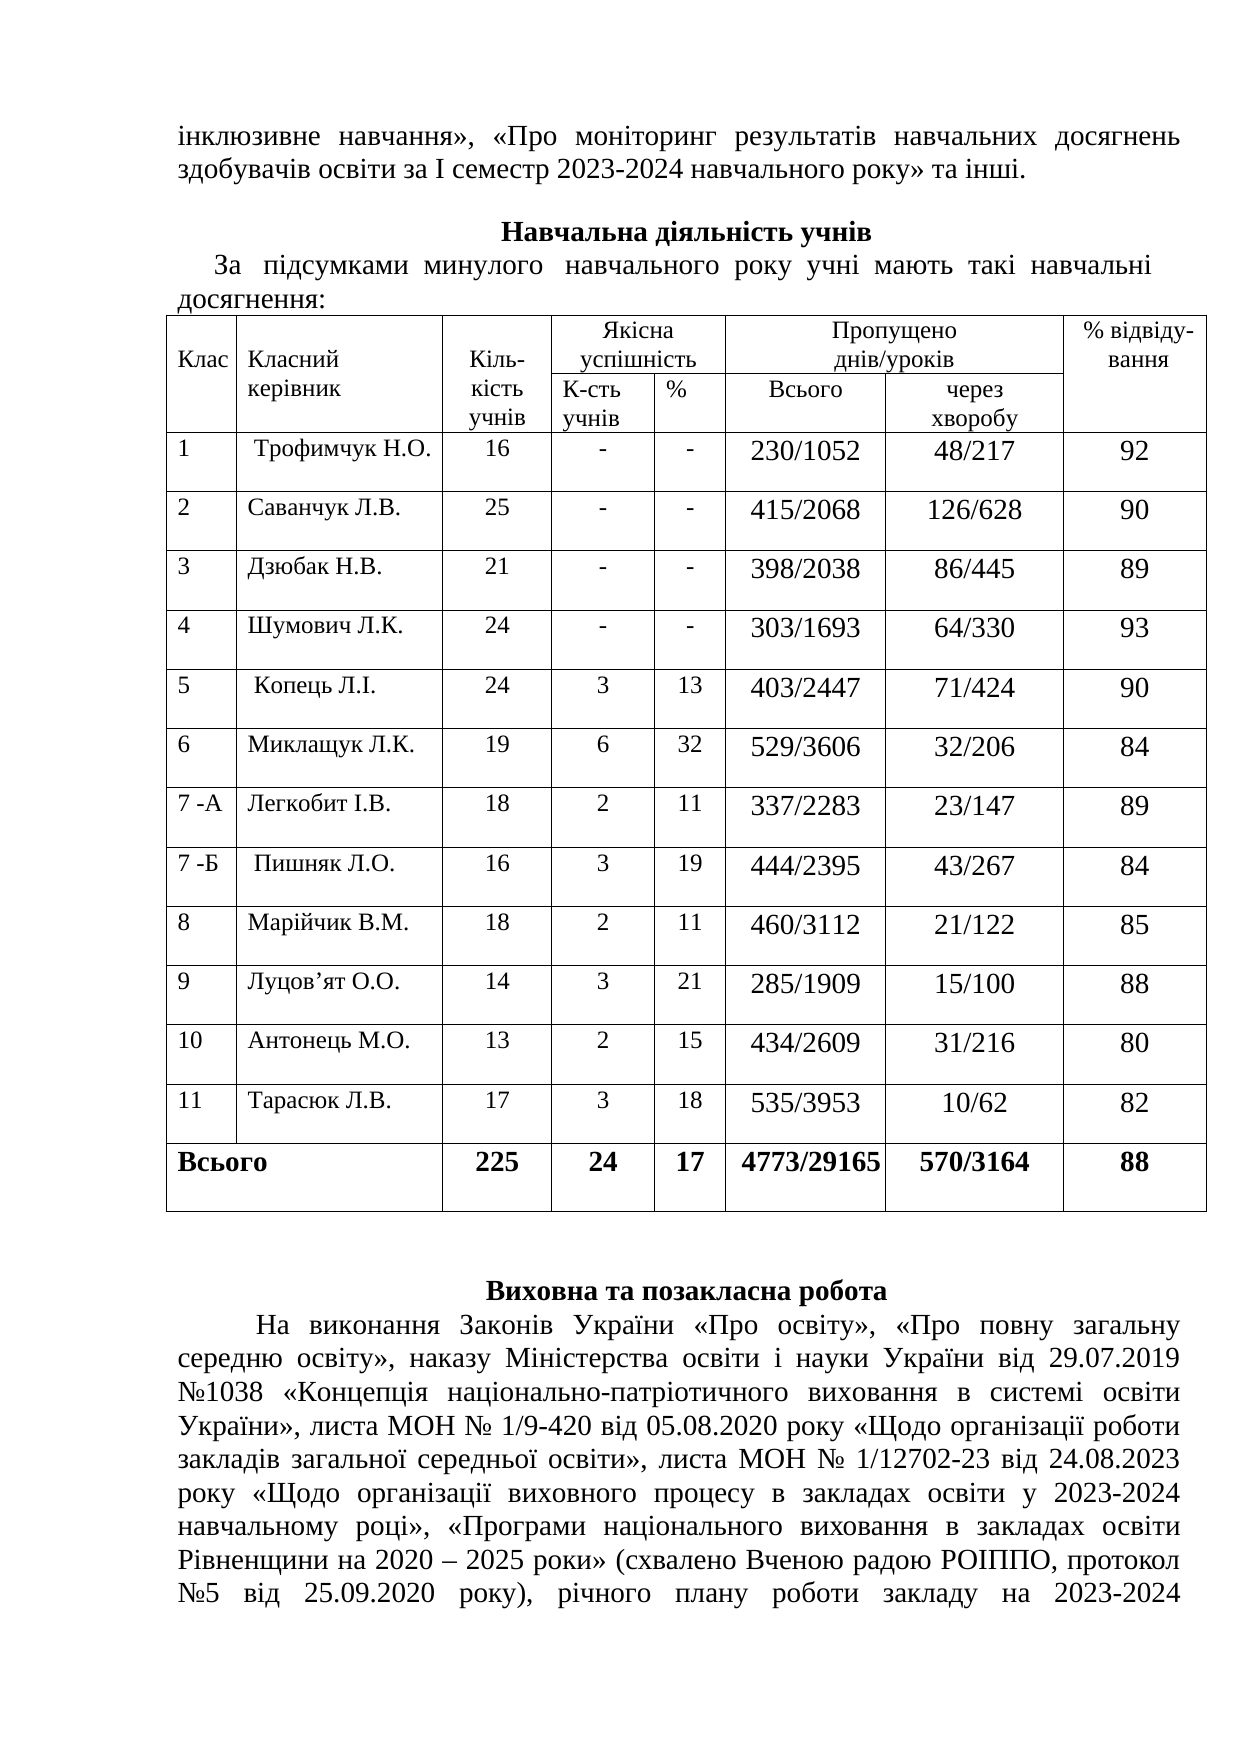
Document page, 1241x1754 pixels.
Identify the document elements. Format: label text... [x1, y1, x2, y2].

table_cell 86/445 [886, 551, 1063, 609]
table_cell 225 [443, 1144, 551, 1211]
table_cell Пишняк Л.О. [237, 848, 442, 906]
table_cell 32 [655, 729, 725, 787]
table_cell 4773/29165 [726, 1144, 885, 1211]
table_header Пропущено днів/уроків [726, 316, 1063, 373]
table_cell 6 [167, 729, 236, 787]
table_cell 11 [167, 1085, 236, 1143]
table_cell 3 [552, 848, 654, 906]
table_cell 337/2283 [726, 788, 885, 847]
table_cell 3 [552, 1085, 654, 1143]
table_cell 8 [167, 907, 236, 965]
table_cell 32/206 [886, 729, 1063, 787]
table_cell 4 [167, 611, 236, 669]
table_cell 71/424 [886, 670, 1063, 728]
table_cell 17 [443, 1085, 551, 1143]
table_cell 13 [443, 1025, 551, 1084]
table_cell Копець Л.І. [237, 670, 442, 728]
table_cell 93 [1064, 611, 1206, 669]
table_cell 85 [1064, 907, 1206, 965]
table_cell 43/267 [886, 848, 1063, 906]
table_cell 11 [655, 788, 725, 847]
table_cell 415/2068 [726, 492, 885, 550]
table_cell 529/3606 [726, 729, 885, 787]
table_cell 16 [443, 433, 551, 491]
table_cell 13 [655, 670, 725, 728]
table_cell - [552, 433, 654, 491]
table_cell 3 [552, 670, 654, 728]
table_cell 14 [443, 966, 551, 1024]
table_header % відвіду-вання [1064, 316, 1206, 432]
table_cell 285/1909 [726, 966, 885, 1024]
table_cell - [655, 433, 725, 491]
table_cell 21 [443, 551, 551, 609]
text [177, 118, 1181, 185]
table_cell 444/2395 [726, 848, 885, 906]
table_header Якісна успішність [552, 316, 725, 373]
table_cell 16 [443, 848, 551, 906]
table_cell 7 -Б [167, 848, 236, 906]
table_cell 89 [1064, 551, 1206, 609]
table_cell - [552, 611, 654, 669]
table_cell - [655, 611, 725, 669]
table_cell Саванчук Л.В. [237, 492, 442, 550]
table_cell - [552, 492, 654, 550]
table_cell через хворобу [886, 374, 1063, 432]
table_cell 403/2447 [726, 670, 885, 728]
table_cell % [655, 374, 725, 432]
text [177, 1307, 1181, 1609]
table_cell Легкобит І.В. [237, 788, 442, 847]
table_cell Миклащук Л.К. [237, 729, 442, 787]
table_cell Тарасюк Л.В. [237, 1085, 442, 1143]
table_cell 89 [1064, 788, 1206, 847]
table_cell 15/100 [886, 966, 1063, 1024]
table_cell 3 [552, 966, 654, 1024]
table_cell 10/62 [886, 1085, 1063, 1143]
table_cell Антонець М.О. [237, 1025, 442, 1084]
table_cell 24 [443, 611, 551, 669]
table_cell 80 [1064, 1025, 1206, 1084]
table_cell 31/216 [886, 1025, 1063, 1084]
table_cell 535/3953 [726, 1085, 885, 1143]
table_cell Дзюбак Н.В. [237, 551, 442, 609]
table_cell 2 [552, 1025, 654, 1084]
table_cell 88 [1064, 1144, 1206, 1211]
table_cell 11 [655, 907, 725, 965]
table_cell 230/1052 [726, 433, 885, 491]
table_cell 398/2038 [726, 551, 885, 609]
table_cell 18 [443, 788, 551, 847]
text Навчальна діяльність учнів [177, 214, 1181, 247]
table_cell 23/147 [886, 788, 1063, 847]
table_cell 6 [552, 729, 654, 787]
table_cell Луцов’ят О.О. [237, 966, 442, 1024]
table_cell 25 [443, 492, 551, 550]
text Виховна та позакласна робота [177, 1273, 1181, 1307]
table_cell Всього [167, 1144, 442, 1211]
table_cell 7 -А [167, 788, 236, 847]
table_cell 303/1693 [726, 611, 885, 669]
table_cell 17 [655, 1144, 725, 1211]
text За підсумками минулого навчального року учні мають такі навчальні досягнення: [177, 247, 1181, 314]
table_cell 21 [655, 966, 725, 1024]
table_cell 2 [552, 788, 654, 847]
table_header Класний керівник [237, 316, 442, 432]
table_cell - [655, 551, 725, 609]
table_cell 1 [167, 433, 236, 491]
table_cell 126/628 [886, 492, 1063, 550]
table_cell 9 [167, 966, 236, 1024]
table_header Клас [167, 316, 236, 432]
table_cell 21/122 [886, 907, 1063, 965]
table_cell 460/3112 [726, 907, 885, 965]
table_cell 2 [552, 907, 654, 965]
table_cell 24 [443, 670, 551, 728]
table_cell 2 [167, 492, 236, 550]
table_cell 90 [1064, 670, 1206, 728]
table_cell 84 [1064, 848, 1206, 906]
table_cell 18 [655, 1085, 725, 1143]
table_cell Трофимчук Н.О. [237, 433, 442, 491]
table_cell 90 [1064, 492, 1206, 550]
table_cell 64/330 [886, 611, 1063, 669]
table_cell 24 [552, 1144, 654, 1211]
table_cell Марійчик В.М. [237, 907, 442, 965]
table_cell 82 [1064, 1085, 1206, 1143]
table_cell 92 [1064, 433, 1206, 491]
table_cell Шумович Л.К. [237, 611, 442, 669]
table_cell - [655, 492, 725, 550]
table_cell 18 [443, 907, 551, 965]
table_cell 48/217 [886, 433, 1063, 491]
table_cell 19 [655, 848, 725, 906]
table_cell 3 [167, 551, 236, 609]
table_cell 10 [167, 1025, 236, 1084]
table_cell - [552, 551, 654, 609]
table_cell 19 [443, 729, 551, 787]
table_cell К-сть учнів [552, 374, 654, 432]
table_cell 570/3164 [886, 1144, 1063, 1211]
table_cell 84 [1064, 729, 1206, 787]
table_cell Всього [726, 374, 885, 432]
table_cell 88 [1064, 966, 1206, 1024]
table_header Кіль-кість учнів [443, 316, 551, 432]
table_cell 5 [167, 670, 236, 728]
table_cell 15 [655, 1025, 725, 1084]
table_cell 434/2609 [726, 1025, 885, 1084]
